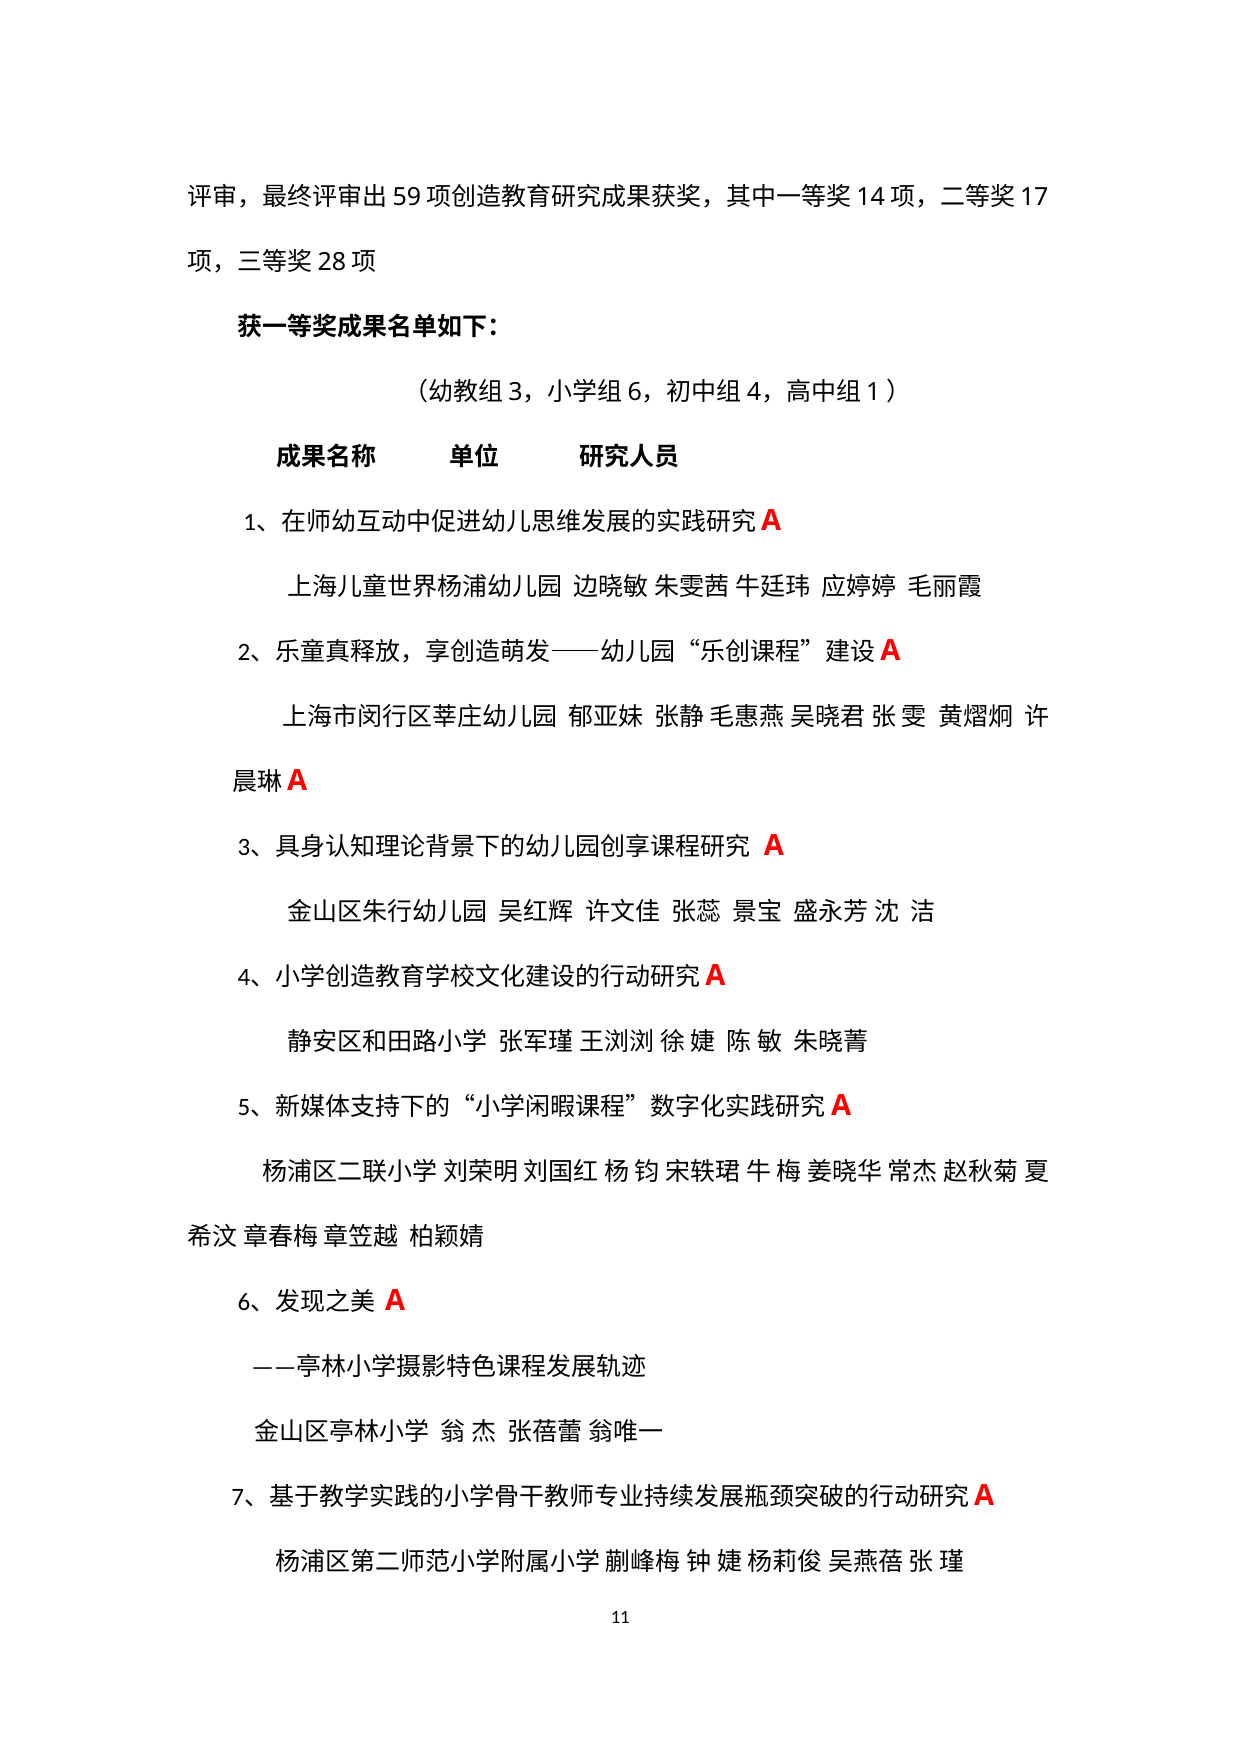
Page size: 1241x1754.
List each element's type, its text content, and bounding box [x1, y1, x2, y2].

text 获一等奖成果名单如下： [187, 292, 1053, 357]
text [187, 162, 1053, 292]
text 杨浦区二联小学 刘荣明 刘国红 杨 钧 宋轶珺 牛 梅 姜晓华 常杰 赵秋菊 夏希汶 章春梅 章笠越 柏颖婧 [187, 1137, 1053, 1267]
text 6、发现之美 A [187, 1267, 1053, 1332]
text 金山区亭林小学 翁 杰 张蓓蕾 翁唯一 [187, 1397, 1053, 1462]
text 2、乐童真释放，享创造萌发——幼儿园“乐创课程”建设A [187, 617, 1053, 682]
text 静安区和田路小学 张军瑾 王浏浏 徐 婕 陈 敏 朱晓菁 [187, 1007, 1053, 1072]
text 上海儿童世界杨浦幼儿园 边晓敏 朱雯茜 牛廷玮 应婷婷 毛丽霞 [187, 552, 1053, 617]
text 金山区朱行幼儿园 吴红辉 许文佳 张蕊 景宝 盛永芳 沈 洁 [187, 877, 1053, 942]
text 杨浦区第二师范小学附属小学 蒯峰梅 钟 婕 杨莉俊 吴燕蓓 张 瑾 [275, 1527, 1053, 1592]
text 3、具身认知理论背景下的幼儿园创享课程研究 A [187, 812, 1053, 877]
text 1、在师幼互动中促进幼儿思维发展的实践研究A [187, 487, 1053, 552]
text 4、小学创造教育学校文化建设的行动研究A [187, 942, 1053, 1007]
text 5、新媒体支持下的“小学闲暇课程”数字化实践研究 A [187, 1072, 1053, 1137]
text （幼教组3，小学组6，初中组4，高中组1 ） [187, 357, 1053, 422]
text 7、基于教学实践的小学骨干教师专业持续发展瓶颈突破的行动研究A [231, 1462, 1053, 1527]
text ——亭林小学摄影特色课程发展轨迹 [187, 1332, 1053, 1397]
text 成果名称 单位 研究人员 [187, 422, 1053, 487]
text 上海市闵行区莘庄幼儿园 郁亚妹 张静 毛惠燕 吴晓君 张 雯 黄熠炯 许晨琳A [232, 682, 1053, 812]
